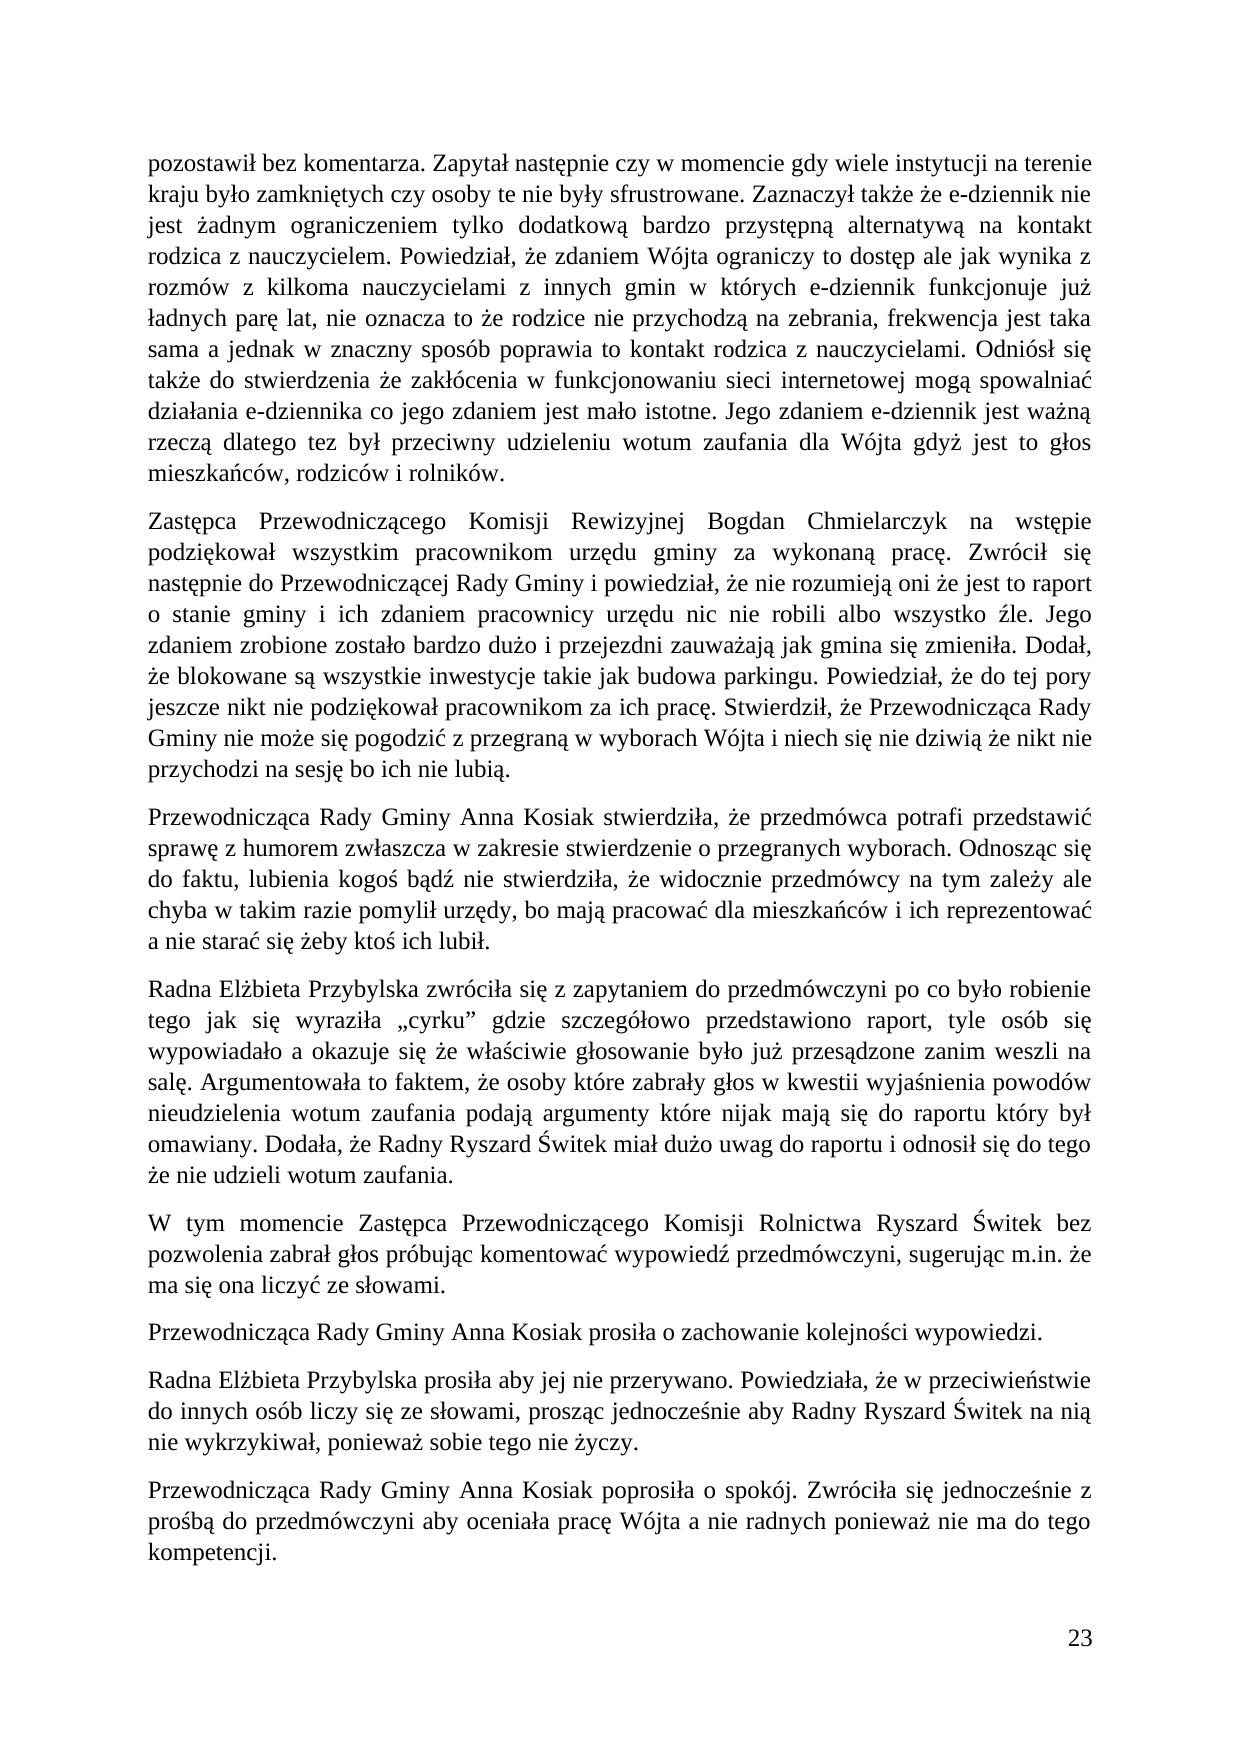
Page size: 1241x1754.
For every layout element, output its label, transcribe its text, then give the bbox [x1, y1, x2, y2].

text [148, 148, 1093, 487]
text Radna Elżbieta Przybylska zwróciła się z zapytaniem do przedmówczyni po co było robienie tego jak się wyraziła „cyrku” gdzie szczegółowo przedstawiono raport, tyle osób się wypowiadało a okazuje się że właściwie głosowanie było już przesądzone zanim weszli na salę. Argumentowała to faktem, że osoby które zabrały głos w kwestii wyjaśnienia powodów nieudzielenia wotum zaufania podają argumenty które nijak mają się do raportu który był omawiany. Dodała, że Radny Ryszard Świtek miał dużo uwag do raportu i odnosił się do tego że nie udzieli wotum zaufania. [148, 974, 1093, 1189]
text Zastępca Przewodniczącego Komisji Rewizyjnej Bogdan Chmielarczyk na wstępie podziękował wszystkim pracownikom urzędu gminy za wykonaną pracę. Zwrócił się następnie do Przewodniczącej Rady Gminy i powiedział, że nie rozumieją oni że jest to raport o stanie gminy i ich zdaniem pracownicy urzędu nic nie robili albo wszystko źle. Jego zdaniem zrobione zostało bardzo dużo i przejezdni zauważają jak gmina się zmieniła. Dodał, że blokowane są wszystkie inwestycje takie jak budowa parkingu. Powiedział, że do tej pory jeszcze nikt nie podziękował pracownikom za ich pracę. Stwierdził, że Przewodnicząca Rady Gminy nie może się pogodzić z przegraną w wyborach Wójta i niech się nie dziwią że nikt nie przychodzi na sesję bo ich nie lubią. [148, 506, 1093, 783]
text W tym momencie Zastępca Przewodniczącego Komisji Rolnictwa Ryszard Świtek bez pozwolenia zabrał głos próbując komentować wypowiedź przedmówczyni, sugerując m.in. że ma się ona liczyć ze słowami. [148, 1208, 1093, 1298]
text Przewodnicząca Rady Gminy Anna Kosiak poprosiła o spokój. Zwróciła się jednocześnie z prośbą do przedmówczyni aby oceniała pracę Wójta a nie radnych ponieważ nie ma do tego kompetencji. [148, 1475, 1093, 1566]
text Przewodnicząca Rady Gminy Anna Kosiak stwierdziła, że przedmówca potrafi przedstawić sprawę z humorem zwłaszcza w zakresie stwierdzenie o przegranych wyborach. Odnosząc się do faktu, lubienia kogoś bądź nie stwierdziła, że widocznie przedmówcy na tym zależy ale chyba w takim razie pomylił urzędy, bo mają pracować dla mieszkańców i ich reprezentować a nie starać się żeby ktoś ich lubił. [148, 802, 1093, 955]
text Przewodnicząca Rady Gminy Anna Kosiak prosiła o zachowanie kolejności wypowiedzi. [148, 1317, 1093, 1346]
text Radna Elżbieta Przybylska prosiła aby jej nie przerywano. Powiedziała, że w przeciwieństwie do innych osób liczy się ze słowami, prosząc jednocześnie aby Radny Ryszard Świtek na nią nie wykrzykiwał, ponieważ sobie tego nie życzy. [148, 1365, 1093, 1456]
